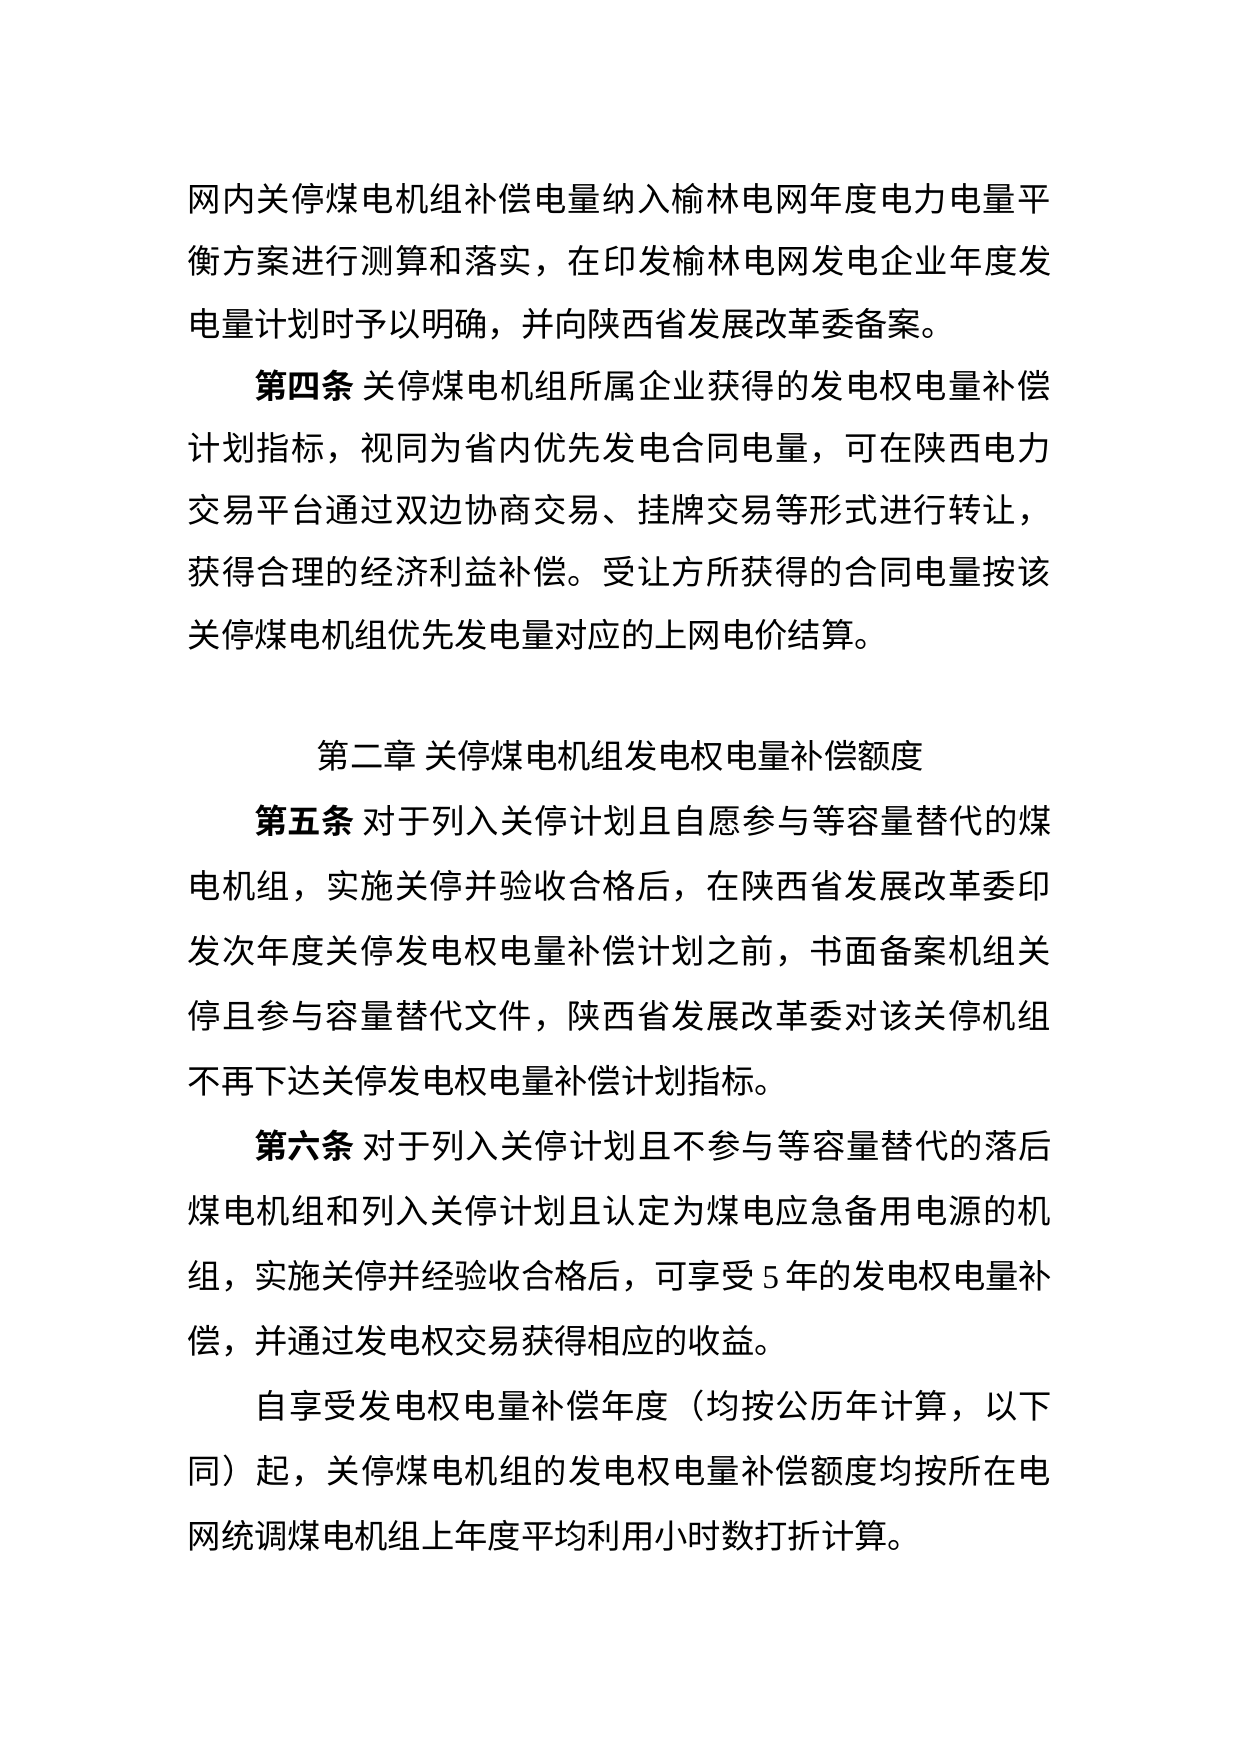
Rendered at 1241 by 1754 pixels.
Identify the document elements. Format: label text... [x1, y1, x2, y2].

text 第二章 关停煤电机组发电权电量补偿额度 [187, 722, 1053, 787]
list 对于列入关停计划且不参与等容量替代的落后煤电机组和列入关停计划且认定为煤电应急备用电源的机组，实施关停并经验收合格后，可享受5年的发电权电量补偿，并通过发电权交易获得相应的收益。 [187, 1112, 1053, 1372]
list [187, 162, 1053, 348]
list 对于列入关停计划且自愿参与等容量替代的煤电机组，实施关停并验收合格后，在陕西省发展改革委印发次年度关停发电权电量补偿计划之前，书面备案机组关停且参与容量替代文件，陕西省发展改革委对该关停机组不再下达关停发电权电量补偿计划指标。 [187, 787, 1053, 1112]
list 关停煤电机组所属企业获得的发电权电量补偿计划指标，视同为省内优先发电合同电量，可在陕西电力交易平台通过双边协商交易、挂牌交易等形式进行转让，获得合理的经济利益补偿。受让方所获得的合同电量按该关停煤电机组优先发电量对应的上网电价结算。 [187, 348, 1053, 659]
text 自享受发电权电量补偿年度（均按公历年计算，以下同）起，关停煤电机组的发电权电量补偿额度均按所在电网统调煤电机组上年度平均利用小时数打折计算。 [187, 1372, 1053, 1567]
